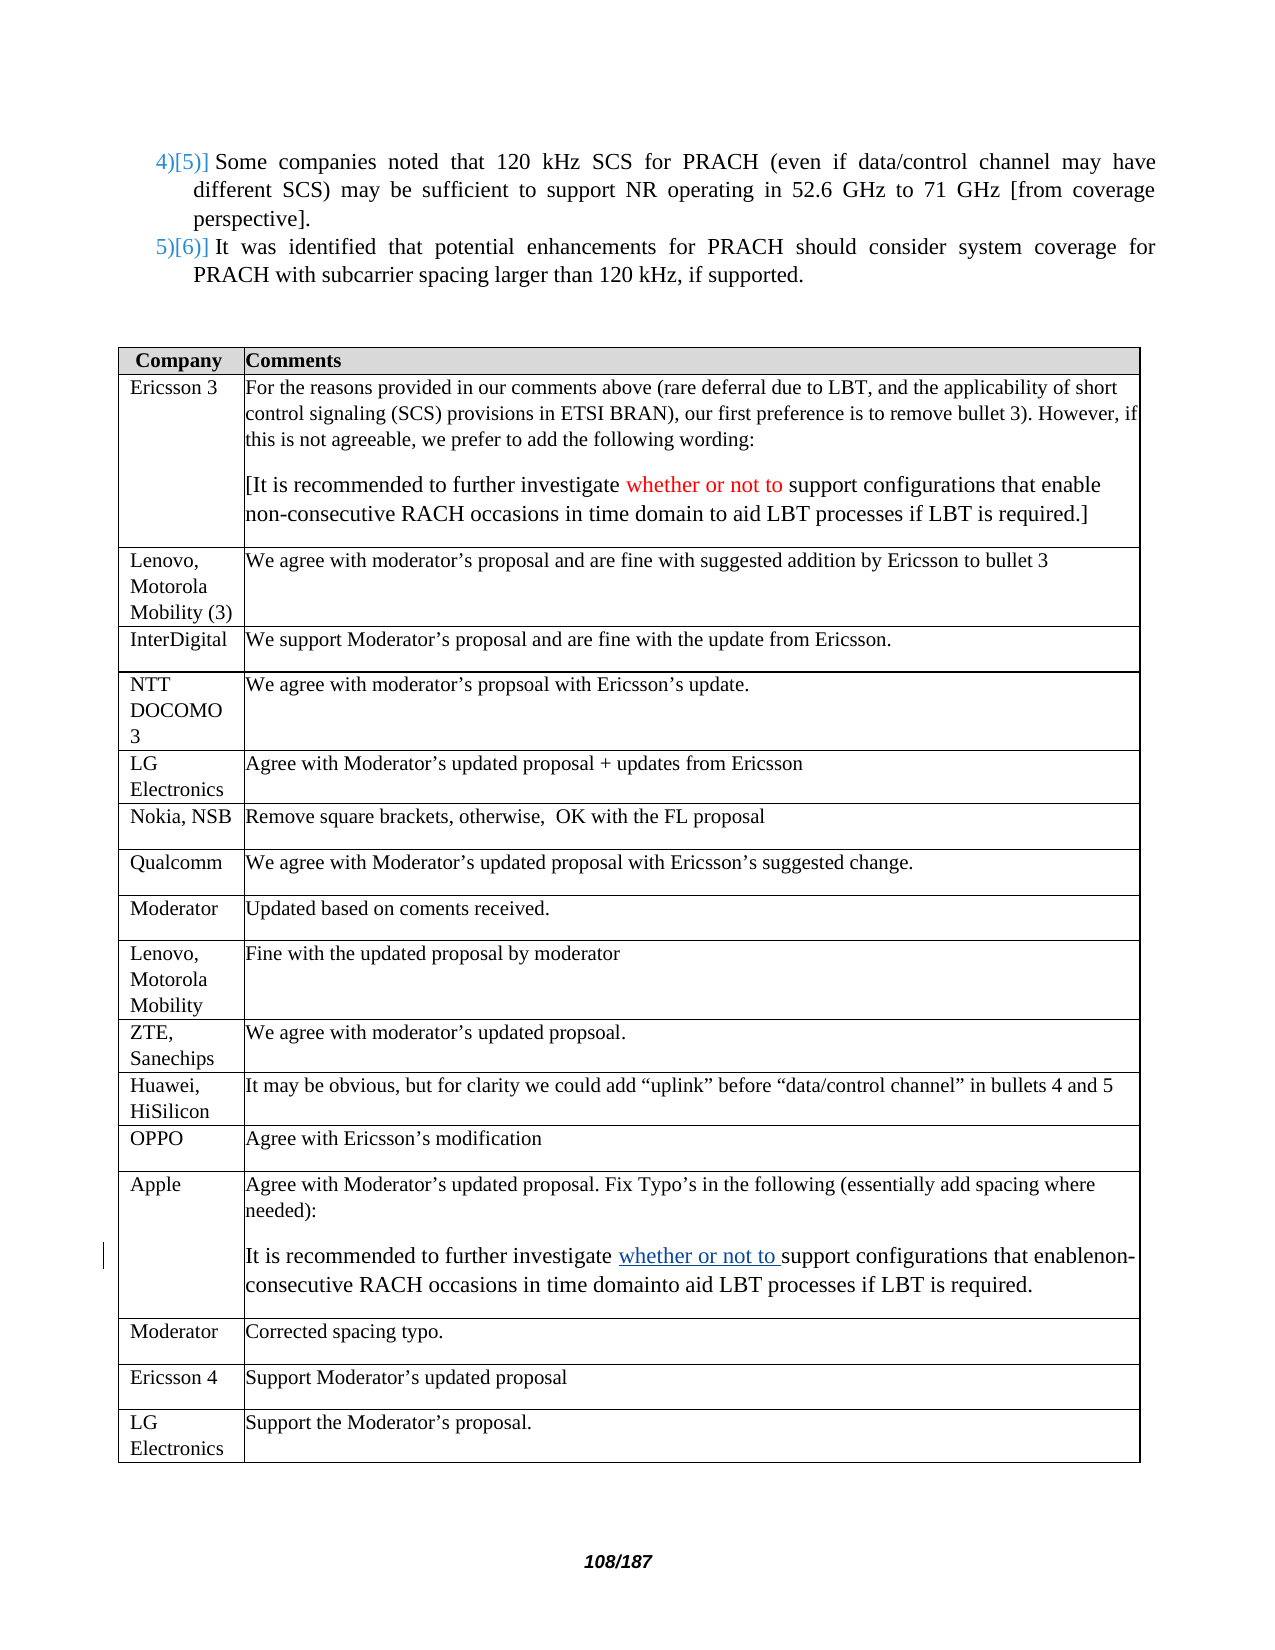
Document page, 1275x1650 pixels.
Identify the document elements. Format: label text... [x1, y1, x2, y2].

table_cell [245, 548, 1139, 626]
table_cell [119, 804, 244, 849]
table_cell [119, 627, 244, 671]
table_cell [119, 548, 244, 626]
list It was identified that potential enhancements for PRACH should consider system coverage for PRACH with subcarrier spacing larger than 120 kHz, if supported. [156, 233, 1157, 288]
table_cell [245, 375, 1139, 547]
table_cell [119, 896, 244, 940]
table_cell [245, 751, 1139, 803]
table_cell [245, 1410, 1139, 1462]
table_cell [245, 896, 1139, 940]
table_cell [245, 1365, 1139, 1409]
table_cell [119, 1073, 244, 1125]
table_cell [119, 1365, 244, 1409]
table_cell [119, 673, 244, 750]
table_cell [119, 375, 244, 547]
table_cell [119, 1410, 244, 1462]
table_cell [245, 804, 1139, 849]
list Some companies noted that 120 kHz SCS for PRACH (even if data/control channel may have different SCS) may be sufficient to support NR operating in 52.6 GHz to 71 GHz [from coverage perspective]. [156, 148, 1157, 231]
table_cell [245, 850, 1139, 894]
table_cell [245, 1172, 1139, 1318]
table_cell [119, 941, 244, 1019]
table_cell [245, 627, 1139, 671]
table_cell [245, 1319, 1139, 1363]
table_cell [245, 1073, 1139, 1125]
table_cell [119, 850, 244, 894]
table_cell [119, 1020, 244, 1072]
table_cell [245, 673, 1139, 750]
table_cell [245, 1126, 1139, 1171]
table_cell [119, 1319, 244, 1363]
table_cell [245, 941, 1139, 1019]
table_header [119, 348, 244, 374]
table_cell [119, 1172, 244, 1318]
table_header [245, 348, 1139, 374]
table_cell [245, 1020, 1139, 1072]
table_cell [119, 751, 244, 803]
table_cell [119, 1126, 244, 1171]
